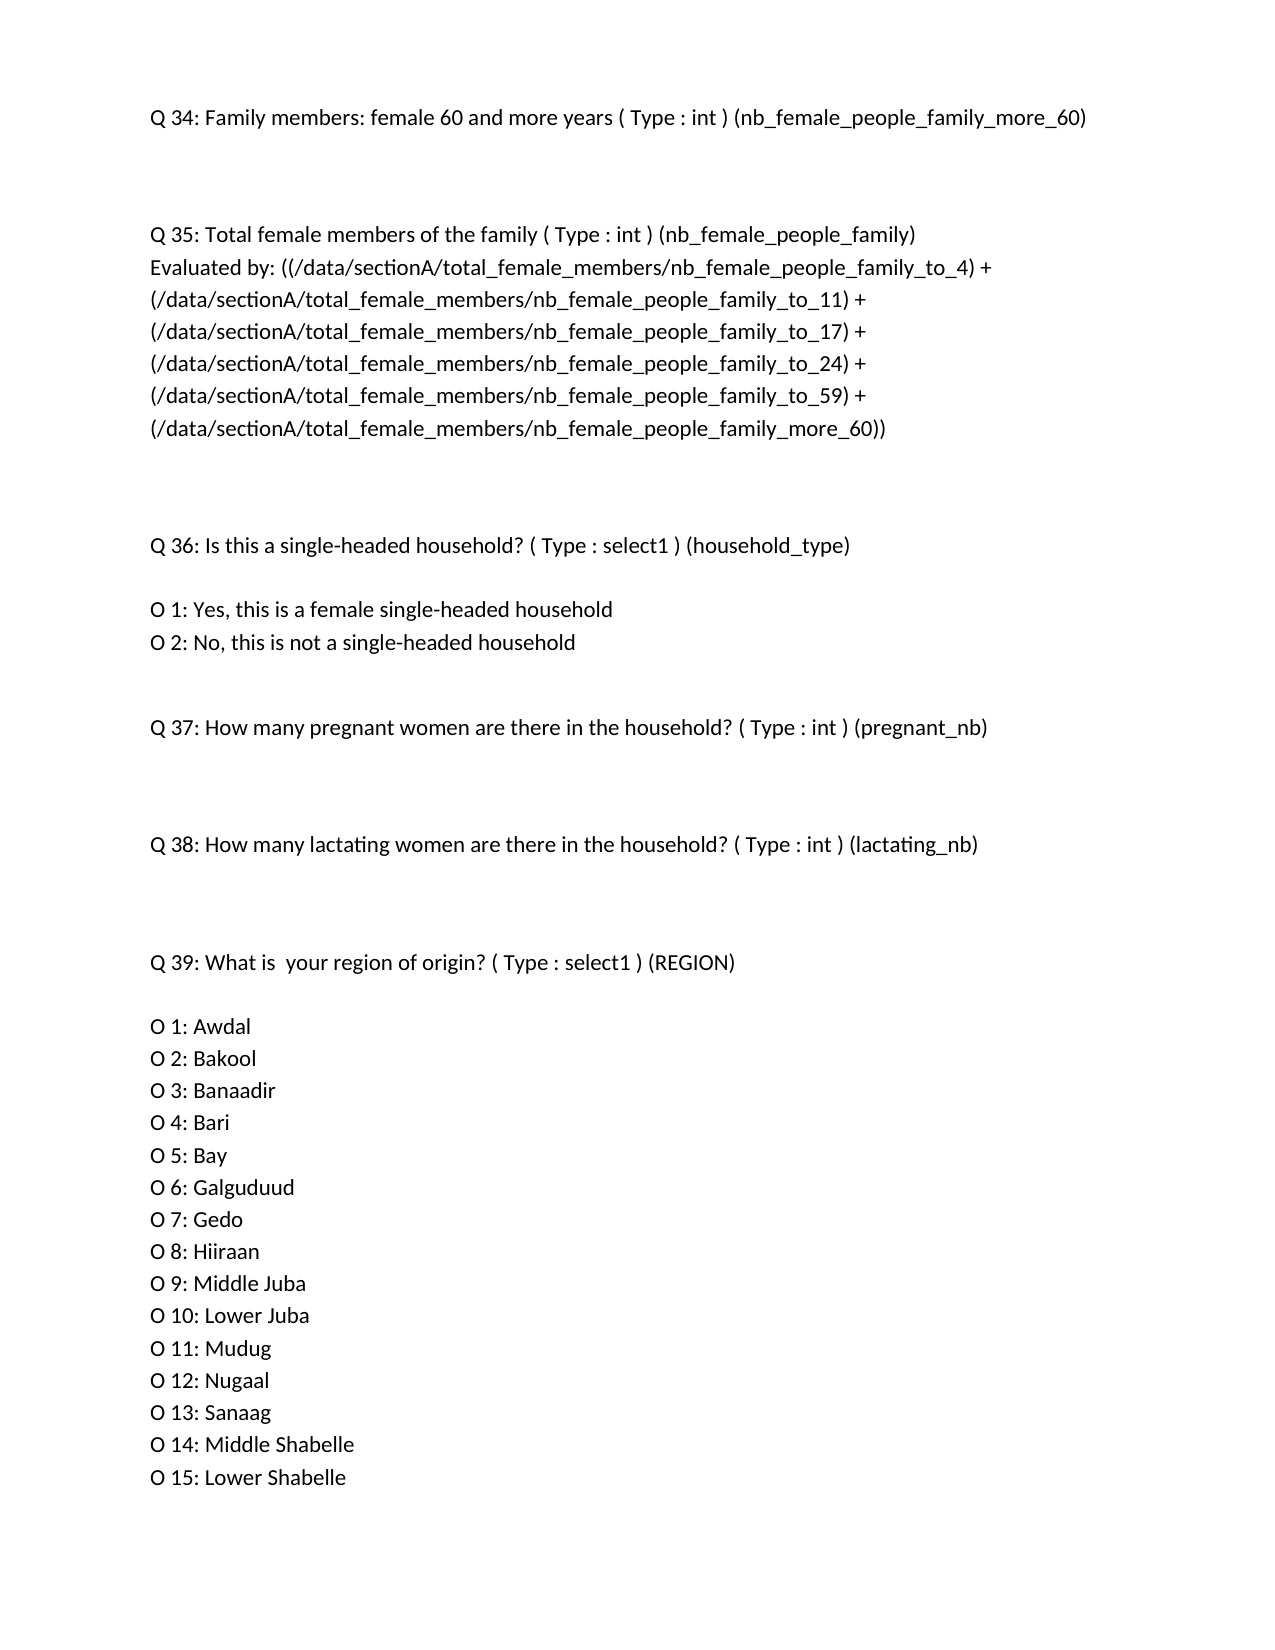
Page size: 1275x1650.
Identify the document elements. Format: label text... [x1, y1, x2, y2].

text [150, 948, 1125, 1491]
text Q 37: How many pregnant women are there in the household? ( Type : int ) (pregnant_nb) [150, 713, 1125, 805]
text Q 38: How many lactating women are there in the household? ( Type : int ) (lactating_nb) [150, 830, 1125, 923]
text Q 36: Is this a single-headed household? ( Type : select1 ) (household_type) O 1: Yes, this is a female single-headed household O 2: No, this is not a single-headed household [150, 531, 1125, 688]
text Q 34: Family members: female 60 and more years ( Type : int ) (nb_female_people_family_more_60) [150, 103, 1125, 196]
text Q 35: Total female members of the family ( Type : int ) (nb_female_people_family) Evaluated by: ((/data/sectionA/total_female_members/nb_female_people_family_to_4) + (/data/sectionA/total_female_members/nb_female_people_family_to_11) + (/data/sectionA/total_female_members/nb_female_people_family_to_17) + (/data/sectionA/total_female_members/nb_female_people_family_to_24) + (/data/sectionA/total_female_members/nb_female_people_family_to_59) + (/data/sectionA/total_female_members/nb_female_people_family_more_60)) [150, 221, 1125, 506]
